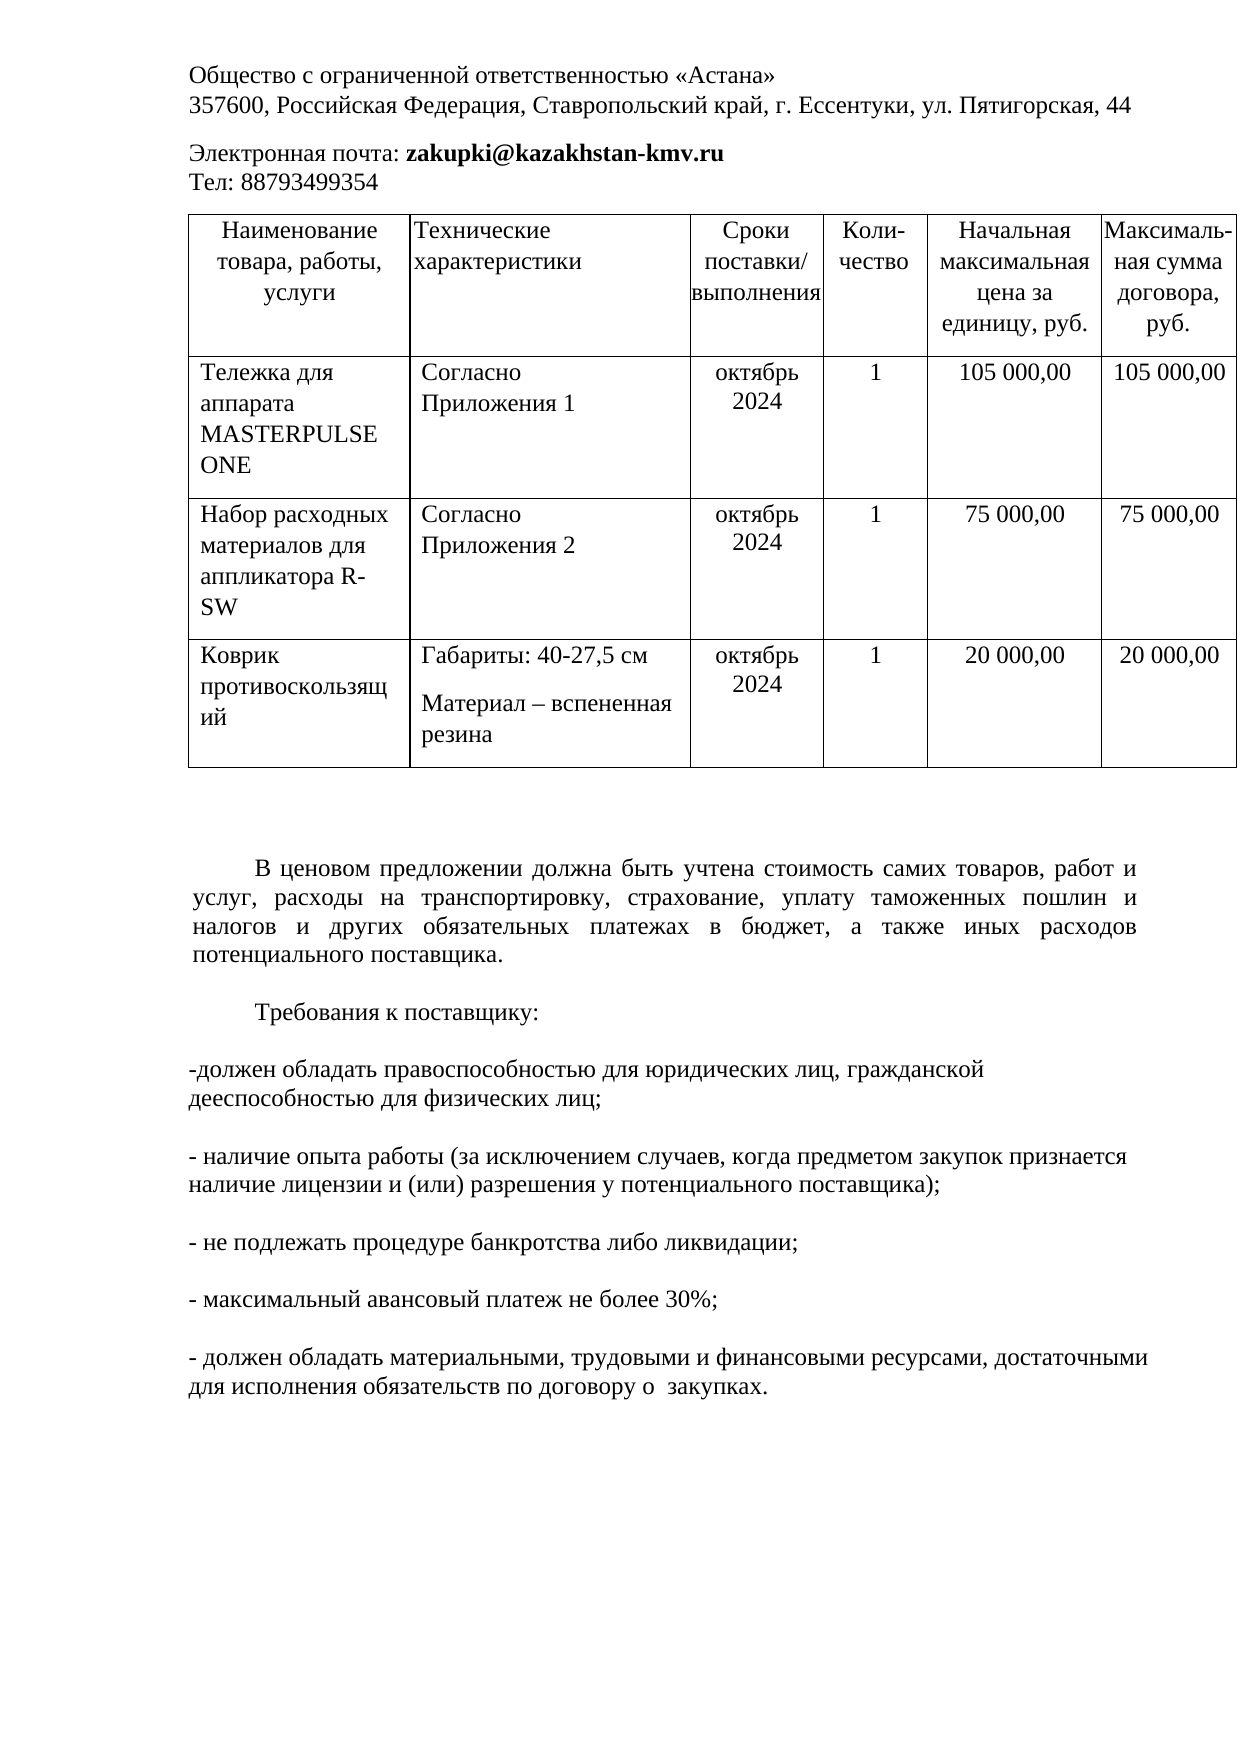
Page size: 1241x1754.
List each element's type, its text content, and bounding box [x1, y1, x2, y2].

text -должен обладать правоспособностью для юридических лиц, гражданской дееспособностью для физических лиц; [188, 1054, 1152, 1112]
table_cell Электронная почта: zakupki@kazakhstan-kmv.ru Тел: 88793499354 [177, 138, 1240, 768]
text - максимальный авансовый платеж не более 30%; [188, 1284, 1152, 1313]
table_cell 357600, Российская Федерация, Ставропольский край, г. Ессентуки, ул. Пятигорская, 44 [177, 90, 1240, 138]
table_header Общество с ограниченной ответственностью «Астана» [177, 59, 1240, 90]
text - наличие опыта работы (за исключением случаев, когда предметом закупок признается наличие лицензии и (или) разрешения у потенциального поставщика); [188, 1141, 1152, 1198]
text - не подлежать процедуре банкротства либо ликвидации; [188, 1227, 1152, 1256]
text В ценовом предложении должна быть учтена стоимость самих товаров, работ и услуг, расходы на транспортировку, страхование, уплату таможенных пошлин и налогов и других обязательных платежах в бюджет, а также иных расходов потенциального поставщика. [192, 853, 1137, 968]
text - должен обладать материальными, трудовыми и финансовыми ресурсами, достаточными для исполнения обязательств по договору о закупках. [188, 1342, 1152, 1399]
text Требования к поставщику: [192, 997, 1137, 1026]
